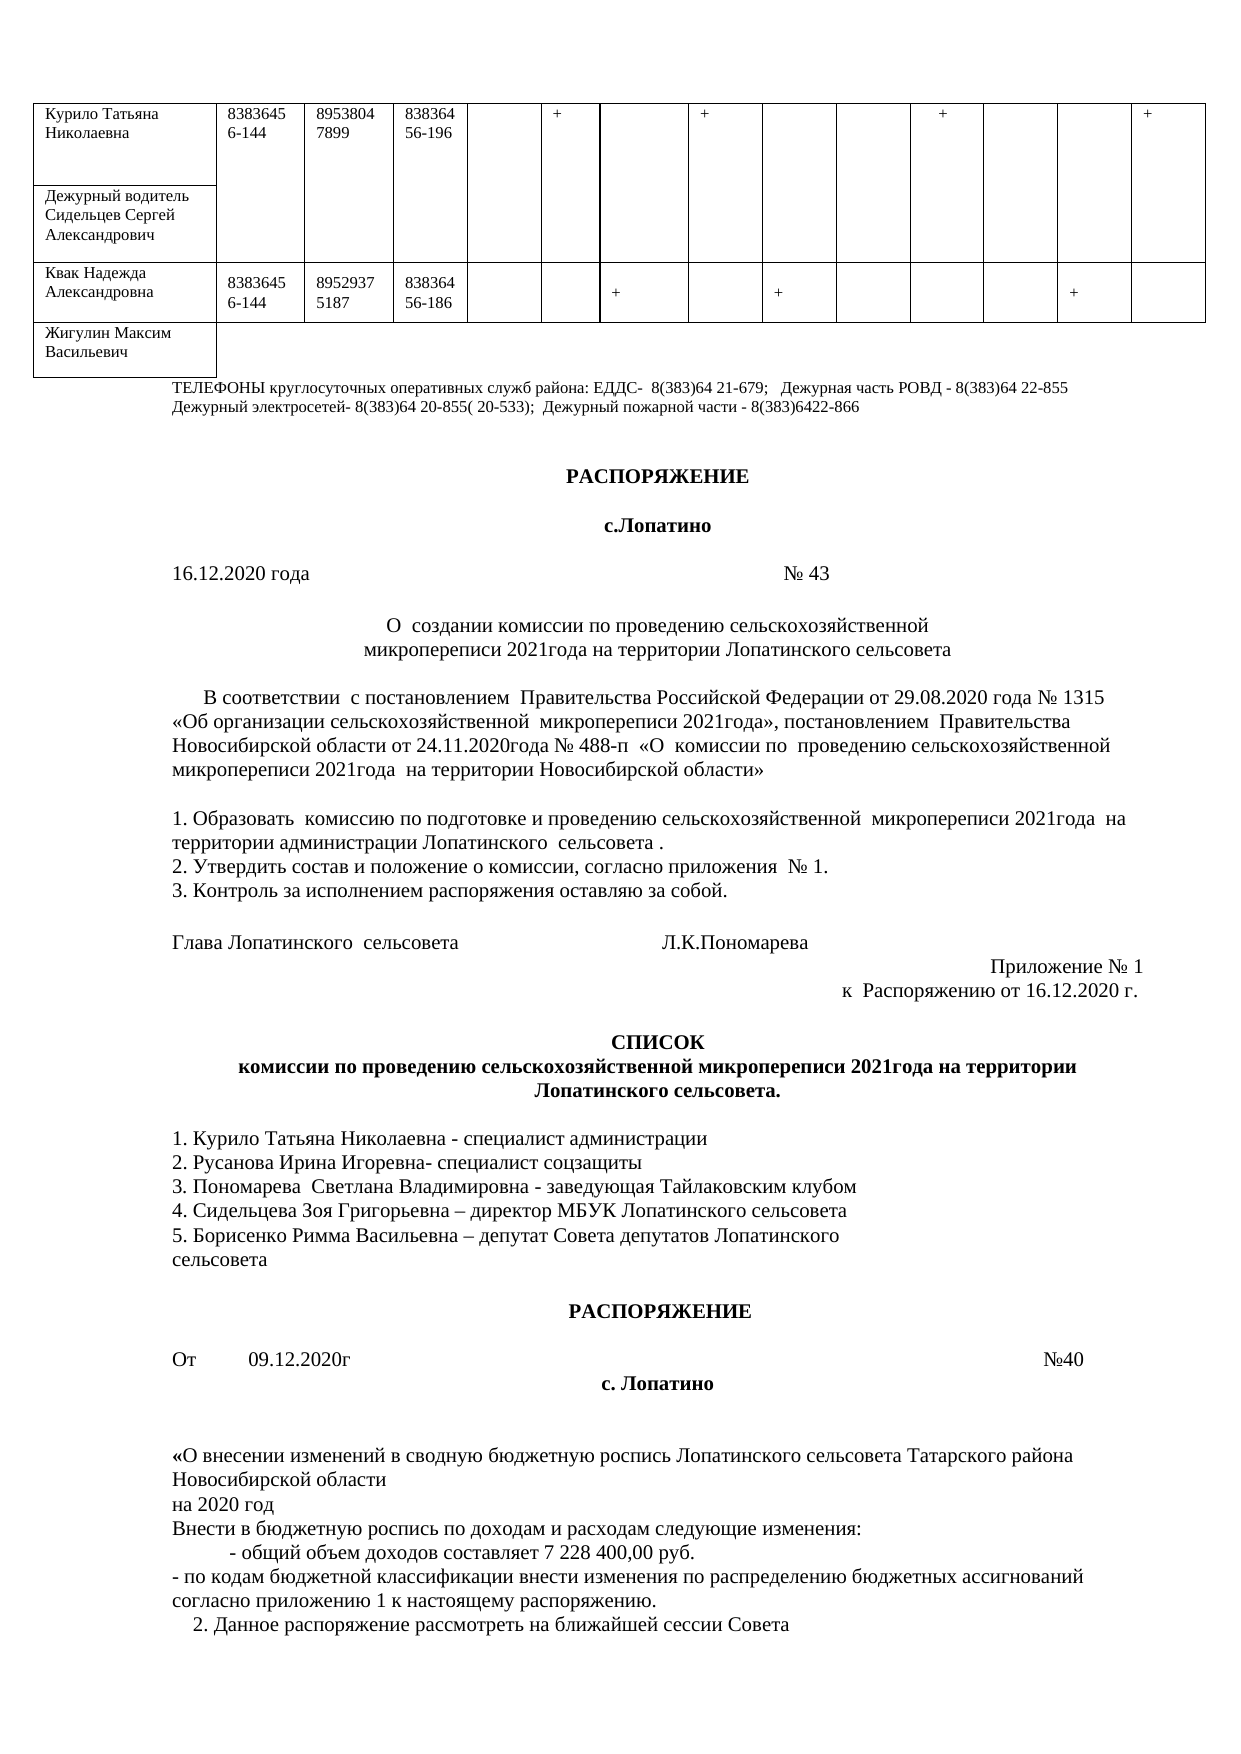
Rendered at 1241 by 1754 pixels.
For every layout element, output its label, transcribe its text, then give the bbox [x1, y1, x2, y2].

text Внести в бюджетную роспись по доходам и расходам следующие изменения: [172, 1516, 1143, 1539]
table_cell [984, 263, 1057, 322]
text 2. Данное распоряжение рассмотреть на ближайшей сессии Совета [172, 1612, 1143, 1636]
table_cell 89529375187 [305, 263, 393, 322]
text микропереписи 2021года на территории Лопатинского сельсовета [172, 637, 1143, 661]
table_cell [911, 263, 983, 322]
text РАСПОРЯЖЕНИЕ [172, 464, 1143, 488]
table_cell Дежурный водитель Сидельцев Сергей Александрович [34, 186, 216, 262]
text с.Лопатино [172, 512, 1143, 537]
table_cell [542, 263, 599, 322]
table_cell + [1058, 263, 1131, 322]
table_cell [763, 104, 836, 262]
title От 09.12.2020г №40 [172, 1347, 1143, 1371]
text с. Лопатино [172, 1371, 1143, 1395]
title РАСПОРЯЖЕНИЕ [172, 1299, 1143, 1323]
text 1. Образовать комиссию по подготовке и проведению сельскохозяйственной микропереписи 2021года на территории администрации Лопатинского сельсовета . [172, 781, 1143, 854]
text - по кодам бюджетной классификации внести изменения по распределению бюджетных ассигнований согласно приложению 1 к настоящему распоряжению. [172, 1564, 1143, 1612]
table_cell 83836456-144 [217, 263, 304, 322]
text Дежурный электросетей- 8(383)64 20-855( 20-533); Дежурный пожарной части - 8(383)6422-866 [172, 397, 1143, 416]
text 5. Борисенко Римма Васильевна – депутат Совета депутатов Лопатинского [172, 1222, 1143, 1247]
table_cell [468, 263, 541, 322]
table_cell [984, 104, 1057, 262]
table_cell [601, 104, 688, 262]
text Приложение № 1 [172, 954, 1143, 978]
text 2. Русанова Ирина Игоревна- специалист соцзащиты 3. Пономарева Светлана Владимировна - заведующая Тайлаковским клубом [172, 1150, 1143, 1198]
table_cell 89538047899 [305, 104, 393, 262]
text ТЕЛЕФОНЫ круглосуточных оперативных служб района: ЕДДС- 8(383)64 21-679; Дежурная часть РОВД - 8(383)64 22-855 [172, 378, 1143, 397]
table_cell [1132, 263, 1205, 322]
text СПИСОК комиссии по проведению сельскохозяйственной микропереписи 2021года на территории Лопатинского сельсовета. [172, 1030, 1143, 1102]
table_cell + [689, 104, 762, 262]
table_cell [468, 104, 541, 262]
text сельсовета [172, 1247, 1143, 1271]
table_cell 83836456-196 [394, 104, 467, 262]
text 2. Утвердить состав и положение о комиссии, согласно приложения № 1. 3. Контроль за исполнением распоряжения оставляю за собой. [172, 854, 1143, 930]
table_cell [837, 263, 910, 322]
table_cell + [911, 104, 983, 262]
text О создании комиссии по проведению сельскохозяйственной [172, 613, 1143, 637]
table_cell + [601, 263, 688, 322]
text 4. Сидельцева Зоя Григорьевна – директор МБУК Лопатинского сельсовета [172, 1198, 1143, 1222]
text 16.12.2020 года № 43 [172, 561, 1143, 613]
text Глава Лопатинского сельсовета Л.К.Пономарева [172, 930, 1143, 954]
table_cell 83836456-144 [217, 104, 304, 262]
text 1. Курило Татьяна Николаевна - специалист администрации [172, 1126, 1143, 1150]
table_cell + [542, 104, 599, 262]
table_cell Квак Надежда Александровна [34, 263, 216, 322]
text «О внесении изменений в сводную бюджетную роспись Лопатинского сельсовета Татарского района Новосибирской области [172, 1443, 1143, 1491]
table_cell + [1132, 104, 1205, 262]
text В соответствии с постановлением Правительства Российской Федерации от 29.08.2020 года № 1315 «Об организации сельскохозяйственной микропереписи 2021года», постановлением Правительства Новосибирской области от 24.11.2020года № 488-п «О комиссии по проведению сельскохозяйственной микропереписи 2021года на территории Новосибирской области» [172, 685, 1143, 781]
text на 2020 год [172, 1491, 1143, 1516]
table_cell [837, 104, 910, 262]
table_cell + [763, 263, 836, 322]
table_cell [1058, 104, 1131, 262]
table_cell 83836456-186 [394, 263, 467, 322]
table_cell Жигулин Максим Васильевич [34, 323, 216, 377]
text - общий объем доходов составляет 7 228 400,00 руб. [172, 1539, 1143, 1564]
text к Распоряжению от 16.12.2020 г. [172, 978, 1143, 1030]
table_cell [689, 263, 762, 322]
table_cell Курило Татьяна Николаевна [34, 104, 216, 185]
